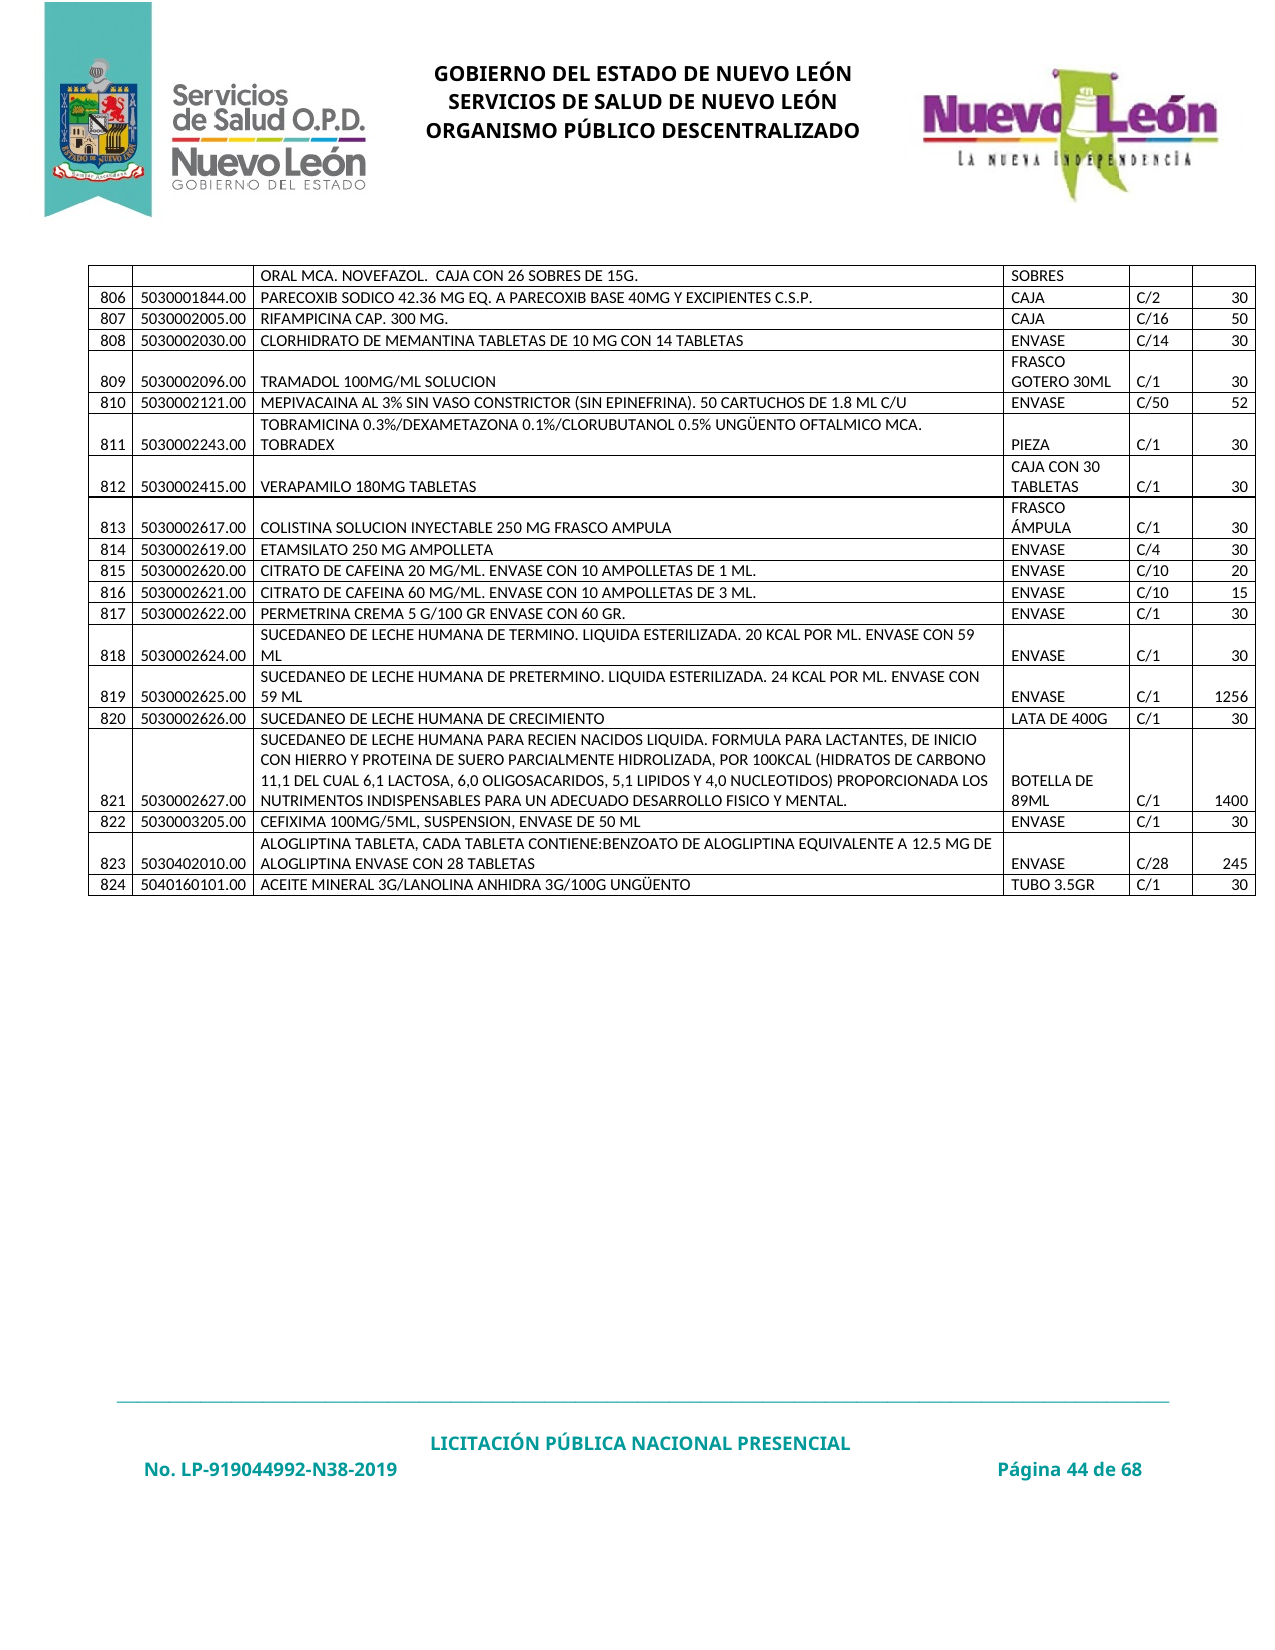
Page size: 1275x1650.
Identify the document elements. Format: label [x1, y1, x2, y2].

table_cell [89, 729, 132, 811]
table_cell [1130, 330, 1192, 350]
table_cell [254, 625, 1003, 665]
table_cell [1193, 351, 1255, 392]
picture [15, 2, 1249, 229]
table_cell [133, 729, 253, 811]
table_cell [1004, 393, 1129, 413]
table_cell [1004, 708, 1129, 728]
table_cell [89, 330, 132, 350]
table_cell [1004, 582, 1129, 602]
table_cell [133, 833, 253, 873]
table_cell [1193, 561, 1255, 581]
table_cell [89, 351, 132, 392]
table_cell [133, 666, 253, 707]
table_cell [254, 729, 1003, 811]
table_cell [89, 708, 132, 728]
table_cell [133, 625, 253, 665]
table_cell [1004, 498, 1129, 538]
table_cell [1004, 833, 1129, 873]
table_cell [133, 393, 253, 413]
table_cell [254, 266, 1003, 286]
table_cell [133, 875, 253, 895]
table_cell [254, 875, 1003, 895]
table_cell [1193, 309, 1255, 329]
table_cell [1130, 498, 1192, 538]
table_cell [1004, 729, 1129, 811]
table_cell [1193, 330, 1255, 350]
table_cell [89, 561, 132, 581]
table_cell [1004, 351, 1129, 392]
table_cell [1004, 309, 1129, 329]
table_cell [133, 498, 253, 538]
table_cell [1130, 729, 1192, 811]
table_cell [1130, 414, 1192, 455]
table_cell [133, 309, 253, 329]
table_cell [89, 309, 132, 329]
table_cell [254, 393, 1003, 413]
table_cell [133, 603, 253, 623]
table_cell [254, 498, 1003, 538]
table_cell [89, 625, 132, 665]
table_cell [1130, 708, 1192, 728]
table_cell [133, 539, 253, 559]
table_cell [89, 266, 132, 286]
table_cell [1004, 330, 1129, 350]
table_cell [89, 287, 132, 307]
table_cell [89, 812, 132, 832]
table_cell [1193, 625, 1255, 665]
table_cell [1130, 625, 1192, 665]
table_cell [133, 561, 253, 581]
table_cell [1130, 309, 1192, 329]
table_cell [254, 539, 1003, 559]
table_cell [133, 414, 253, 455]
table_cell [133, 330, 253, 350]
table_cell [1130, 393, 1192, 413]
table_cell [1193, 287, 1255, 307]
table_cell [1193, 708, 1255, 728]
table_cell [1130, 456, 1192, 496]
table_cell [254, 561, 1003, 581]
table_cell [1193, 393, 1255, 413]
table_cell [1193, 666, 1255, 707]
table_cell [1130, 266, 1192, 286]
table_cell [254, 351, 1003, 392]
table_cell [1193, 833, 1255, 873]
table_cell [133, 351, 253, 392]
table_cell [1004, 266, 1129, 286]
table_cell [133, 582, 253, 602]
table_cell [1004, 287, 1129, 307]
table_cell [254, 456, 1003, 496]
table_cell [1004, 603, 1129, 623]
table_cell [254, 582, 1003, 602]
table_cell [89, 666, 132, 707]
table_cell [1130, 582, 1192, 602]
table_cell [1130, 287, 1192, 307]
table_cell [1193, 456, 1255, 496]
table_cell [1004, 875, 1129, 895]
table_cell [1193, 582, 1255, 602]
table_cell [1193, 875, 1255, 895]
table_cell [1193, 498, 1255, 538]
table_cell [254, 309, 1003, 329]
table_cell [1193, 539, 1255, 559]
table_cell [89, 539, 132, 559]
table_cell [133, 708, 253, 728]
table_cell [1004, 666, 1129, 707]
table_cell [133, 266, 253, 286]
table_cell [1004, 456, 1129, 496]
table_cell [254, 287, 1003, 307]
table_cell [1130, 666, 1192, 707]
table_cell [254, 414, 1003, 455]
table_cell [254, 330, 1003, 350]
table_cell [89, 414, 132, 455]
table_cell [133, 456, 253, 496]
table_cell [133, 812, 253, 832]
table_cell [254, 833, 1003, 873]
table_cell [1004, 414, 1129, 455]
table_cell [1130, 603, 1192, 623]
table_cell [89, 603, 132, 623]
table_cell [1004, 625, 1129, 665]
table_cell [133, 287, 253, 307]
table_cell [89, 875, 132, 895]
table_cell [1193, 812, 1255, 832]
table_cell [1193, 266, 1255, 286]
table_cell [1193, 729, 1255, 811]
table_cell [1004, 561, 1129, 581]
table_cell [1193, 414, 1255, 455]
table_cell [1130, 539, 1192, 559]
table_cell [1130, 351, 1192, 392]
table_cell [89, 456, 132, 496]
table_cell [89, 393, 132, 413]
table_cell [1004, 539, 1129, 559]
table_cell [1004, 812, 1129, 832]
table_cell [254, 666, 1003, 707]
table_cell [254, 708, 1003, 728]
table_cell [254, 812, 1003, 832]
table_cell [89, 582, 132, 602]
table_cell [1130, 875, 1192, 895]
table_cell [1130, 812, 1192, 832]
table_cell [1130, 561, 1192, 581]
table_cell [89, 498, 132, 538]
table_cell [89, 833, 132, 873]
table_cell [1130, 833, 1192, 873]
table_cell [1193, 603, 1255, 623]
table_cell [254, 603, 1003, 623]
